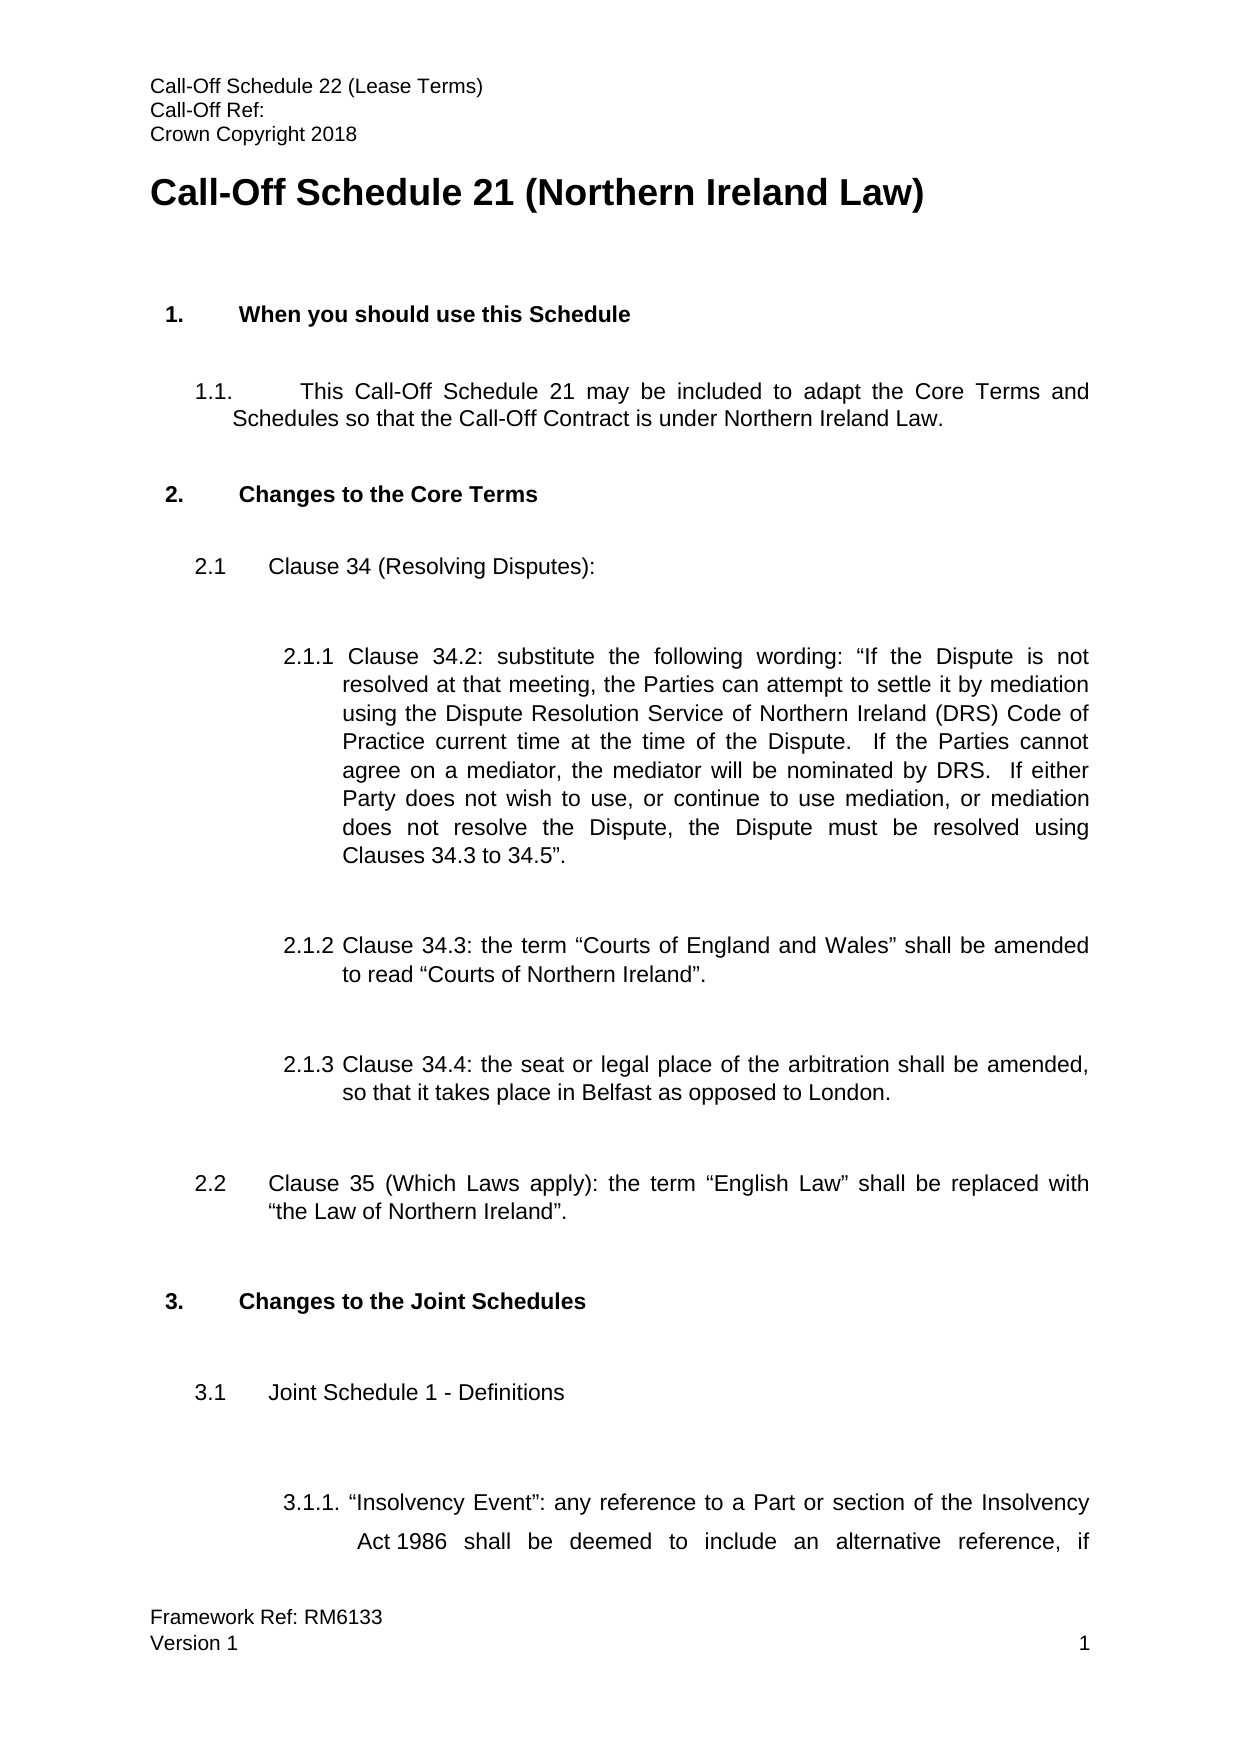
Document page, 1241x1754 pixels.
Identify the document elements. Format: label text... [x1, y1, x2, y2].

text 2.1.1 Clause 34.2: substitute the following wording: “If the Dispute is not resolved at that meeting, the Parties can attempt to settle it by mediation using the Dispute Resolution Service of Northern Ireland (DRS) Code of Practice current time at the time of the Dispute. If the Parties cannot agree on a mediator, the mediator will be nominated by DRS. If either Party does not wish to use, or continue to use mediation, or mediation does not resolve the Dispute, the Dispute must be resolved using Clauses 34.3 to 34.5”. [283, 643, 1090, 868]
list Changes to the Joint Schedules [165, 1288, 1090, 1314]
list This Call-Off Schedule 21 may be included to adapt the Core Terms and Schedules so that the Call-Off Contract is under Northern Ireland Law. [194, 378, 1090, 431]
text 2.1.2 Clause 34.3: the term “Courts of England and Wales” shall be amended to read “Courts of Northern Ireland”. [283, 932, 1090, 987]
text 2.1.3 Clause 34.4: the seat or legal place of the arbitration shall be amended, so that it takes place in Belfast as opposed to London. [283, 1051, 1090, 1106]
text 2.1 Clause 34 (Resolving Disputes): [194, 553, 1090, 579]
list Changes to the Core Terms [165, 481, 1090, 508]
list When you should use this Schedule [165, 301, 1090, 328]
text Call-Off Schedule 21 (Northern Ireland Law) [150, 170, 1090, 213]
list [283, 1489, 1090, 1554]
text 2.2 Clause 35 (Which Laws apply): the term “English Law” shall be replaced with “the Law of Northern Ireland”. [194, 1169, 1090, 1224]
text 3.1 Joint Schedule 1 - Definitions [150, 1379, 1090, 1405]
